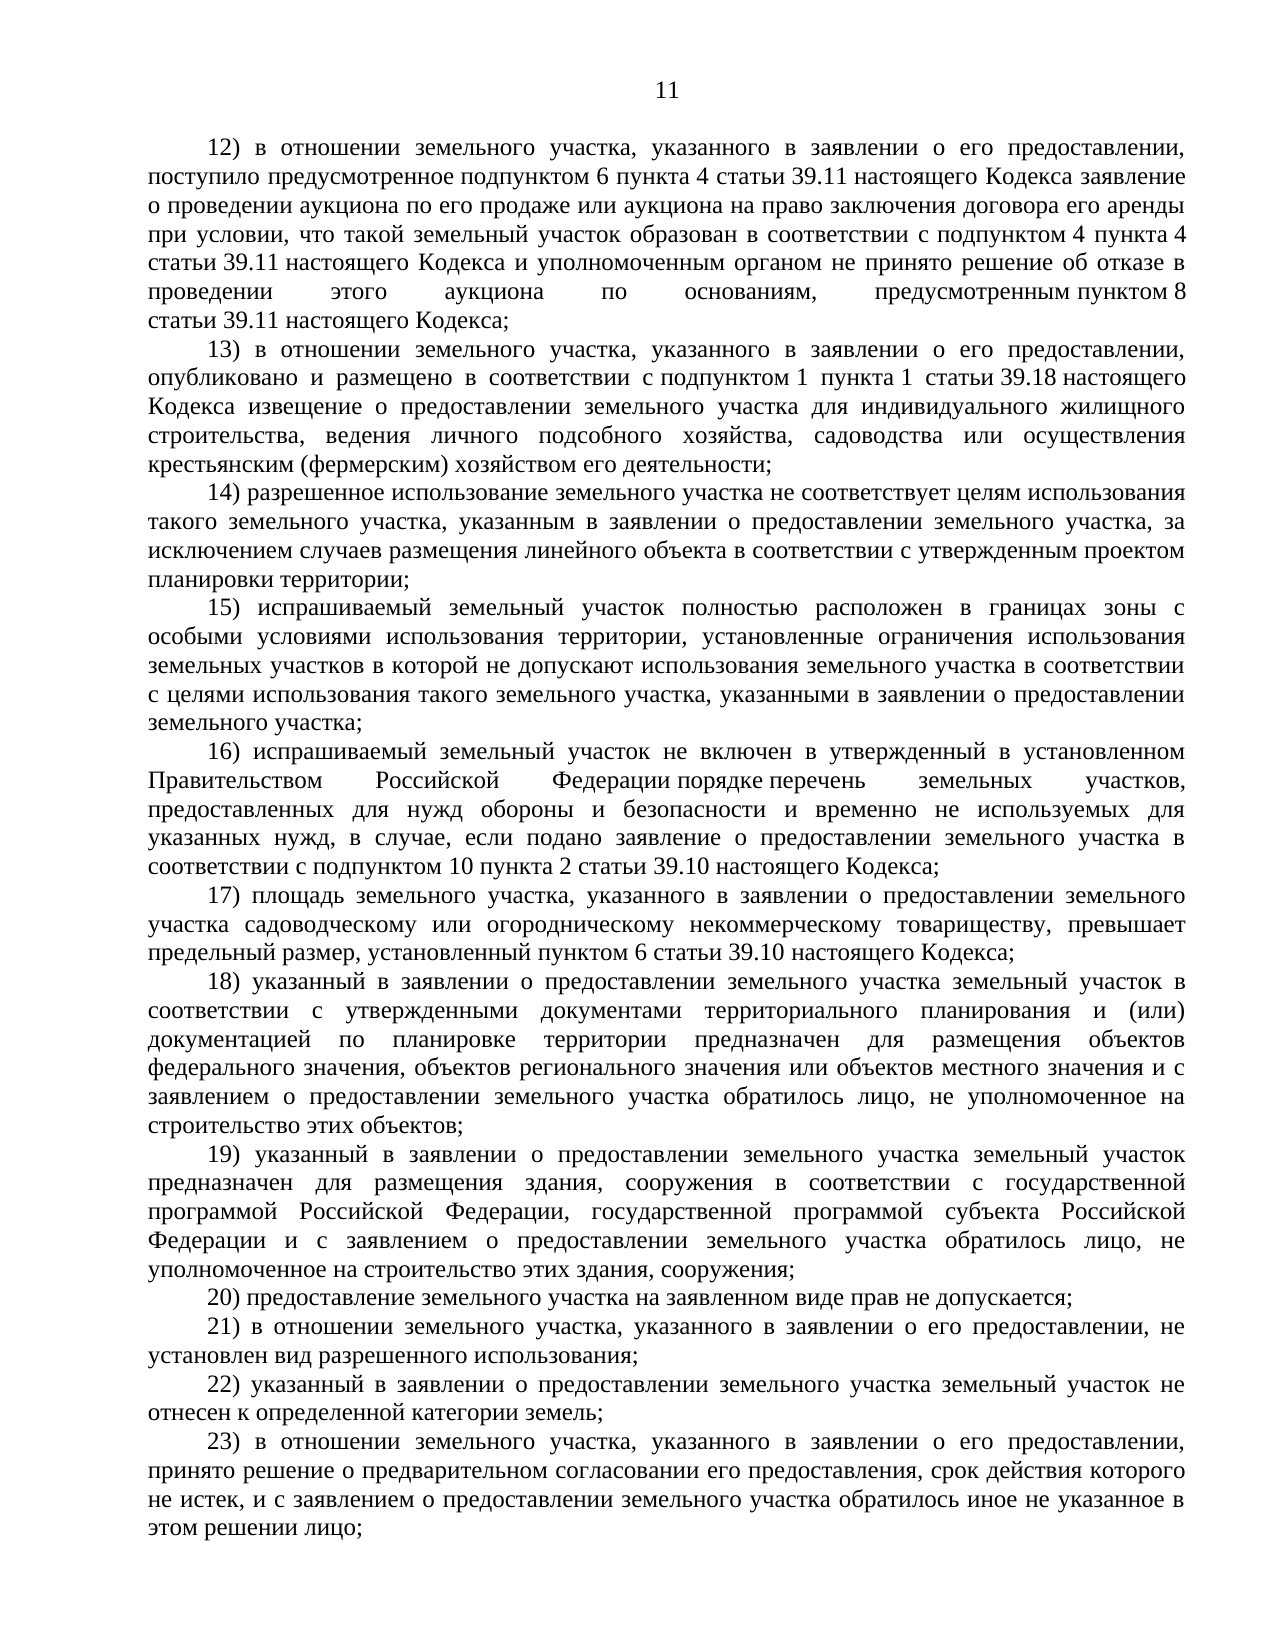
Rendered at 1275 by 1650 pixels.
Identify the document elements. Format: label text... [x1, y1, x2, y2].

text 16) испрашиваемый земельный участок не включен в утвержденный в установленном Правительством Российской Федерации порядке перечень земельных участков, предоставленных для нужд обороны и безопасности и временно не используемых для указанных нужд, в случае, если подано заявление о предоставлении земельного участка в соответствии с подпунктом 10 пункта 2 статьи 39.10 настоящего Кодекса; [148, 736, 1186, 880]
text 12) в отношении земельного участка, указанного в заявлении о его предоставлении, поступило предусмотренное подпунктом 6 пункта 4 статьи 39.11 настоящего Кодекса заявление о проведении аукциона по его продаже или аукциона на право заключения договора его аренды при условии, что такой земельный участок образован в соответствии с подпунктом 4 пункта 4 статьи 39.11 настоящего Кодекса и уполномоченным органом не принято решение об отказе в проведении этого аукциона по основаниям, предусмотренным пунктом 8 статьи 39.11 настоящего Кодекса; [148, 132, 1186, 334]
text 20) предоставление земельного участка на заявленном виде прав не допускается; [148, 1282, 1186, 1311]
text 21) в отношении земельного участка, указанного в заявлении о его предоставлении, не установлен вид разрешенного использования; [148, 1311, 1186, 1369]
text 22) указанный в заявлении о предоставлении земельного участка земельный участок не отнесен к определенной категории земель; [148, 1369, 1186, 1426]
text 23) в отношении земельного участка, указанного в заявлении о его предоставлении, принято решение о предварительном согласовании его предоставления, срок действия которого не истек, и с заявлением о предоставлении земельного участка обратилось иное не указанное в этом решении лицо; [148, 1426, 1186, 1541]
text 15) испрашиваемый земельный участок полностью расположен в границах зоны с особыми условиями использования территории, установленные ограничения использования земельных участков в которой не допускают использования земельного участка в соответствии с целями использования такого земельного участка, указанными в заявлении о предоставлении земельного участка; [148, 592, 1186, 736]
text 18) указанный в заявлении о предоставлении земельного участка земельный участок в соответствии с утвержденными документами территориального планирования и (или) документацией по планировке территории предназначен для размещения объектов федерального значения, объектов регионального значения или объектов местного значения и с заявлением о предоставлении земельного участка обратилось лицо, не уполномоченное на строительство этих объектов; [148, 966, 1186, 1139]
text 17) площадь земельного участка, указанного в заявлении о предоставлении земельного участка садоводческому или огородническому некоммерческому товариществу, превышает предельный размер, установленный пунктом 6 статьи 39.10 настоящего Кодекса; [148, 880, 1186, 966]
text 13) в отношении земельного участка, указанного в заявлении о его предоставлении, опубликовано и размещено в соответствии с подпунктом 1 пункта 1 статьи 39.18 настоящего Кодекса извещение о предоставлении земельного участка для индивидуального жилищного строительства, ведения личного подсобного хозяйства, садоводства или осуществления крестьянским (фермерским) хозяйством его деятельности; [148, 334, 1186, 477]
text 19) указанный в заявлении о предоставлении земельного участка земельный участок предназначен для размещения здания, сооружения в соответствии с государственной программой Российской Федерации, государственной программой субъекта Российской Федерации и с заявлением о предоставлении земельного участка обратилось лицо, не уполномоченное на строительство этих здания, сооружения; [148, 1139, 1186, 1282]
text 14) разрешенное использование земельного участка не соответствует целям использования такого земельного участка, указанным в заявлении о предоставлении земельного участка, за исключением случаев размещения линейного объекта в соответствии с утвержденным проектом планировки территории; [148, 477, 1186, 592]
